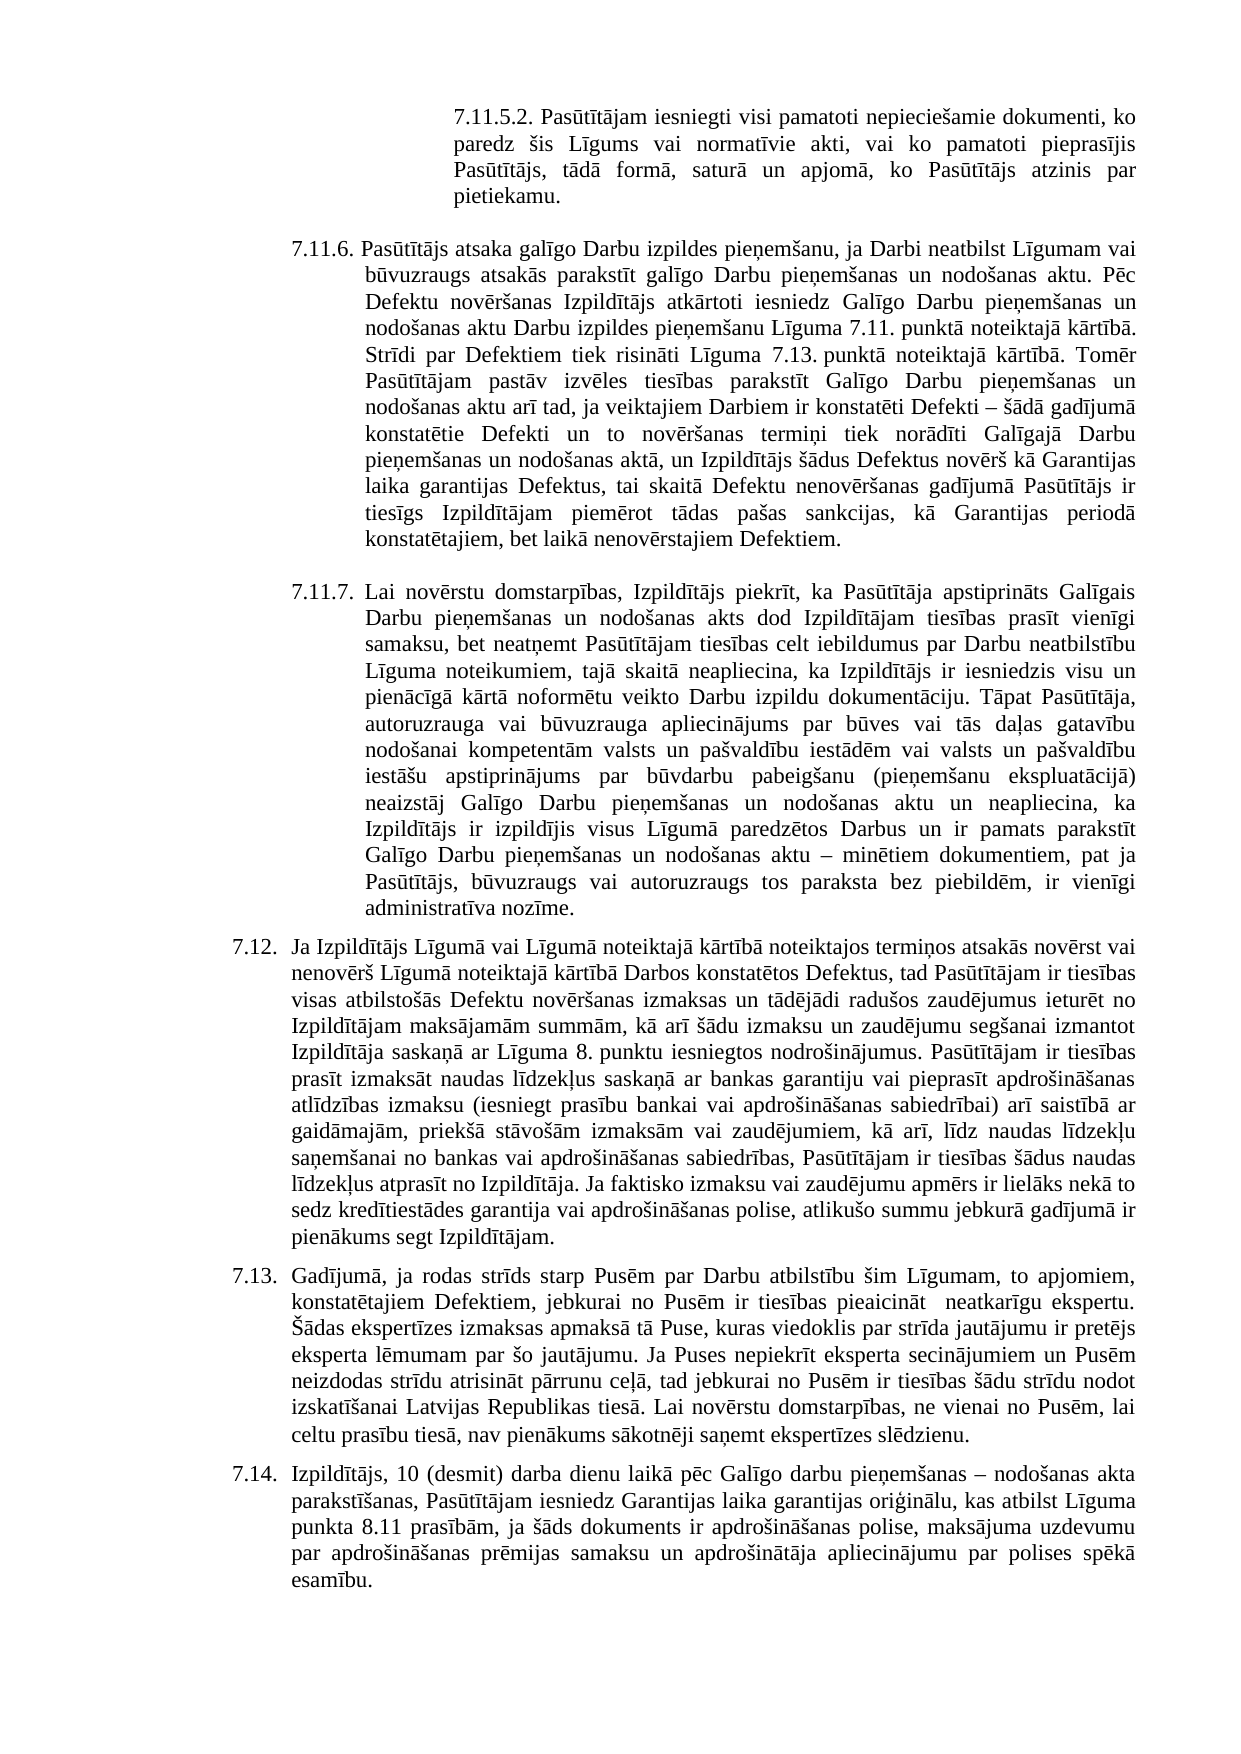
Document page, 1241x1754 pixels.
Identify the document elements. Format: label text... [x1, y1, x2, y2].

text 7.11.6. Pasūtītājs atsaka galīgo Darbu izpildes pieņemšanu, ja Darbi neatbilst Līgumam vai būvuzraugs atsakās parakstīt galīgo Darbu pieņemšanas un nodošanas aktu. Pēc Defektu novēršanas Izpildītājs atkārtoti iesniedz Galīgo Darbu pieņemšanas un nodošanas aktu Darbu izpildes pieņemšanu Līguma 7.11. punktā noteiktajā kārtībā. Strīdi par Defektiem tiek risināti Līguma 7.13. punktā noteiktajā kārtībā. Tomēr Pasūtītājam pastāv izvēles tiesības parakstīt Galīgo Darbu pieņemšanas un nodošanas aktu arī tad, ja veiktajiem Darbiem ir konstatēti Defekti – šādā gadījumā konstatētie Defekti un to novēršanas termiņi tiek norādīti Galīgajā Darbu pieņemšanas un nodošanas aktā, un Izpildītājs šādus Defektus novērš kā Garantijas laika garantijas Defektus, tai skaitā Defektu nenovēršanas gadījumā Pasūtītājs ir tiesīgs Izpildītājam piemērot tādas pašas sankcijas, kā Garantijas periodā konstatētajiem, bet laikā nenovērstajiem Defektiem. [291, 235, 1137, 551]
list Izpildītājs, 10 (desmit) darba dienu laikā pēc Galīgo darbu pieņemšanas – nodošanas akta parakstīšanas, Pasūtītājam iesniedz Garantijas laika garantijas oriģinālu, kas atbilst Līguma punkta 8.11 prasībām, ja šāds dokuments ir apdrošināšanas polise, maksājuma uzdevumu par apdrošināšanas prēmijas samaksu un apdrošinātāja apliecinājumu par polises spēkā esamību. [232, 1460, 1137, 1592]
list Gadījumā, ja rodas strīds starp Pusēm par Darbu atbilstību šim Līgumam, to apjomiem, konstatētajiem Defektiem, jebkurai no Pusēm ir tiesības pieaicināt neatkarīgu ekspertu. Šādas ekspertīzes izmaksas apmaksā tā Puse, kuras viedoklis par strīda jautājumu ir pretējs eksperta lēmumam par šo jautājumu. Ja Puses nepiekrīt eksperta secinājumiem un Pusēm neizdodas strīdu atrisināt pārrunu ceļā, tad jebkurai no Pusēm ir tiesības šādu strīdu nodot izskatīšanai Latvijas Republikas tiesā. Lai novērstu domstarpības, ne vienai no Pusēm, lai celtu prasību tiesā, nav pienākums sākotnēji saņemt ekspertīzes slēdzienu. [232, 1262, 1137, 1448]
text 7.11.7. Lai novērstu domstarpības, Izpildītājs piekrīt, ka Pasūtītāja apstiprināts Galīgais Darbu pieņemšanas un nodošanas akts dod Izpildītājam tiesības prasīt vienīgi samaksu, bet neatņemt Pasūtītājam tiesības celt iebildumus par Darbu neatbilstību Līguma noteikumiem, tajā skaitā neapliecina, ka Izpildītājs ir iesniedzis visu un pienācīgā kārtā noformētu veikto Darbu izpildu dokumentāciju. Tāpat Pasūtītāja, autoruzrauga vai būvuzrauga apliecinājums par būves vai tās daļas gatavību nodošanai kompetentām valsts un pašvaldību iestādēm vai valsts un pašvaldību iestāšu apstiprinājums par būvdarbu pabeigšanu (pieņemšanu ekspluatācijā) neaizstāj Galīgo Darbu pieņemšanas un nodošanas aktu un neapliecina, ka Izpildītājs ir izpildījis visus Līgumā paredzētos Darbus un ir pamats parakstīt Galīgo Darbu pieņemšanas un nodošanas aktu – minētiem dokumentiem, pat ja Pasūtītājs, būvuzraugs vai autoruzraugs tos paraksta bez piebildēm, ir vienīgi administratīva nozīme. [291, 578, 1137, 920]
list Ja Izpildītājs Līgumā vai Līgumā noteiktajā kārtībā noteiktajos termiņos atsakās novērst vai nenovērš Līgumā noteiktajā kārtībā Darbos konstatētos Defektus, tad Pasūtītājam ir tiesības visas atbilstošās Defektu novēršanas izmaksas un tādējādi radušos zaudējumus ieturēt no Izpildītājam maksājamām summām, kā arī šādu izmaksu un zaudējumu segšanai izmantot Izpildītāja saskaņā ar Līguma 8. punktu iesniegtos nodrošinājumus. Pasūtītājam ir tiesības prasīt izmaksāt naudas līdzekļus saskaņā ar bankas garantiju vai pieprasīt apdrošināšanas atlīdzības izmaksu (iesniegt prasību bankai vai apdrošināšanas sabiedrībai) arī saistībā ar gaidāmajām, priekšā stāvošām izmaksām vai zaudējumiem, kā arī, līdz naudas līdzekļu saņemšanai no bankas vai apdrošināšanas sabiedrības, Pasūtītājam ir tiesības šādus naudas līdzekļus atprasīt no Izpildītāja. Ja faktisko izmaksu vai zaudējumu apmērs ir lielāks nekā to sedz kredītiestādes garantija vai apdrošināšanas polise, atlikušo summu jebkurā gadījumā ir pienākums segt Izpildītājam. [232, 933, 1137, 1249]
text 7.11.5.2. Pasūtītājam iesniegti visi pamatoti nepieciešamie dokumenti, ko paredz šis Līgums vai normatīvie akti, vai ko pamatoti pieprasījis Pasūtītājs, tādā formā, saturā un apjomā, ko Pasūtītājs atzinis par pietiekamu. [453, 103, 1137, 209]
